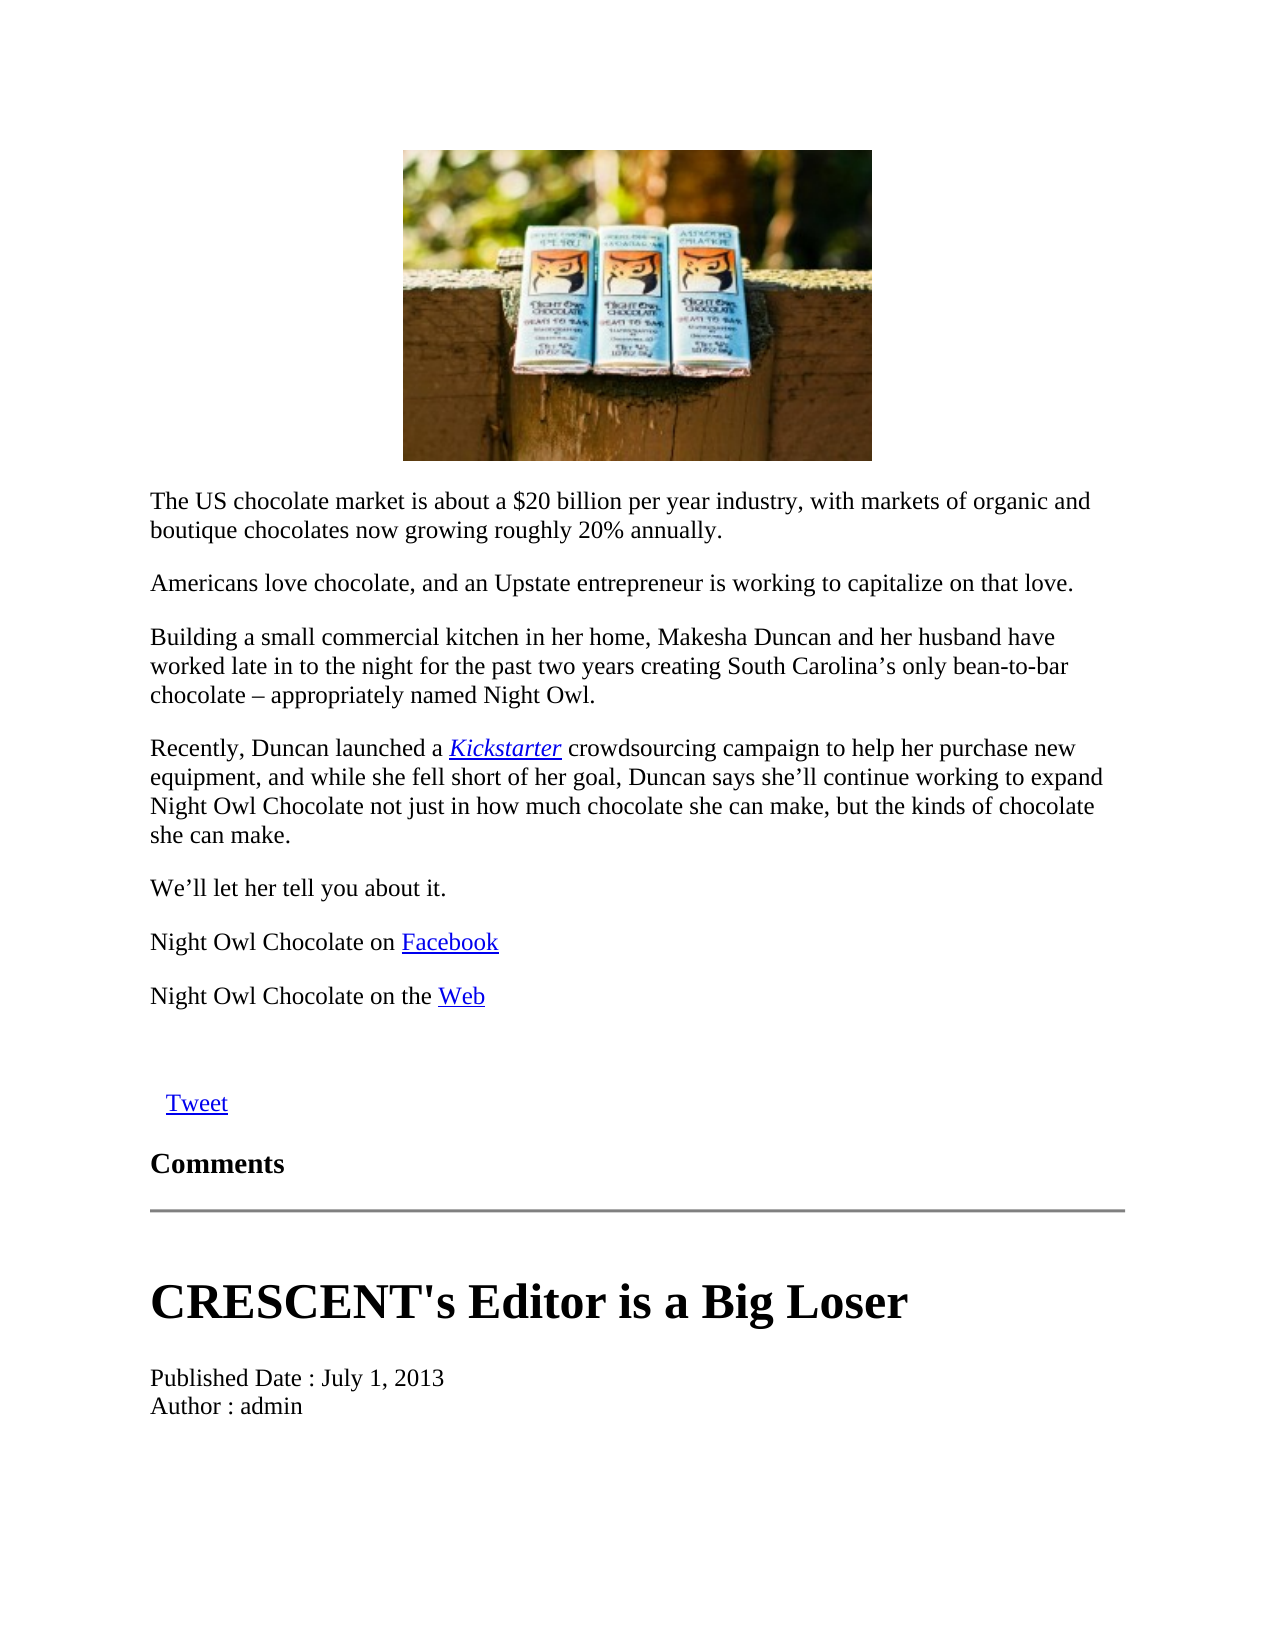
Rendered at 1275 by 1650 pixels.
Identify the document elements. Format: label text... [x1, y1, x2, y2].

text Building a small commercial kitchen in her home, Makesha Duncan and her husband have worked late in to the night for the past two years creating South Carolina’s only bean-to-bar chocolate – appropriately named Night Owl. [150, 622, 1125, 708]
picture [403, 150, 872, 461]
text Tweet [166, 1088, 1125, 1117]
text Night Owl Chocolate on the Web [150, 981, 1125, 1010]
text Americans love chocolate, and an Upstate entrepreneur is working to capitalize on that love. [150, 568, 1125, 597]
text The US chocolate market is about a $20 billion per year industry, with markets of organic and boutique chocolates now growing roughly 20% annually. [150, 486, 1125, 543]
text Recently, Duncan launched a Kickstarter crowdsourcing campaign to help her purchase new equipment, and while she fell short of her goal, Duncan says she’ll continue working to expand Night Owl Chocolate not just in how much chocolate she can make, but the kinds of chocolate she can make. [150, 733, 1125, 848]
subtitle Comments [150, 1146, 1125, 1180]
text We’ll let her tell you about it. [150, 873, 1125, 902]
subtitle CRESCENT's Editor is a Big Loser [150, 1272, 1125, 1329]
text Night Owl Chocolate on Facebook [150, 927, 1125, 956]
text Published Date : July 1, 2013 Author : admin [150, 1363, 1125, 1420]
